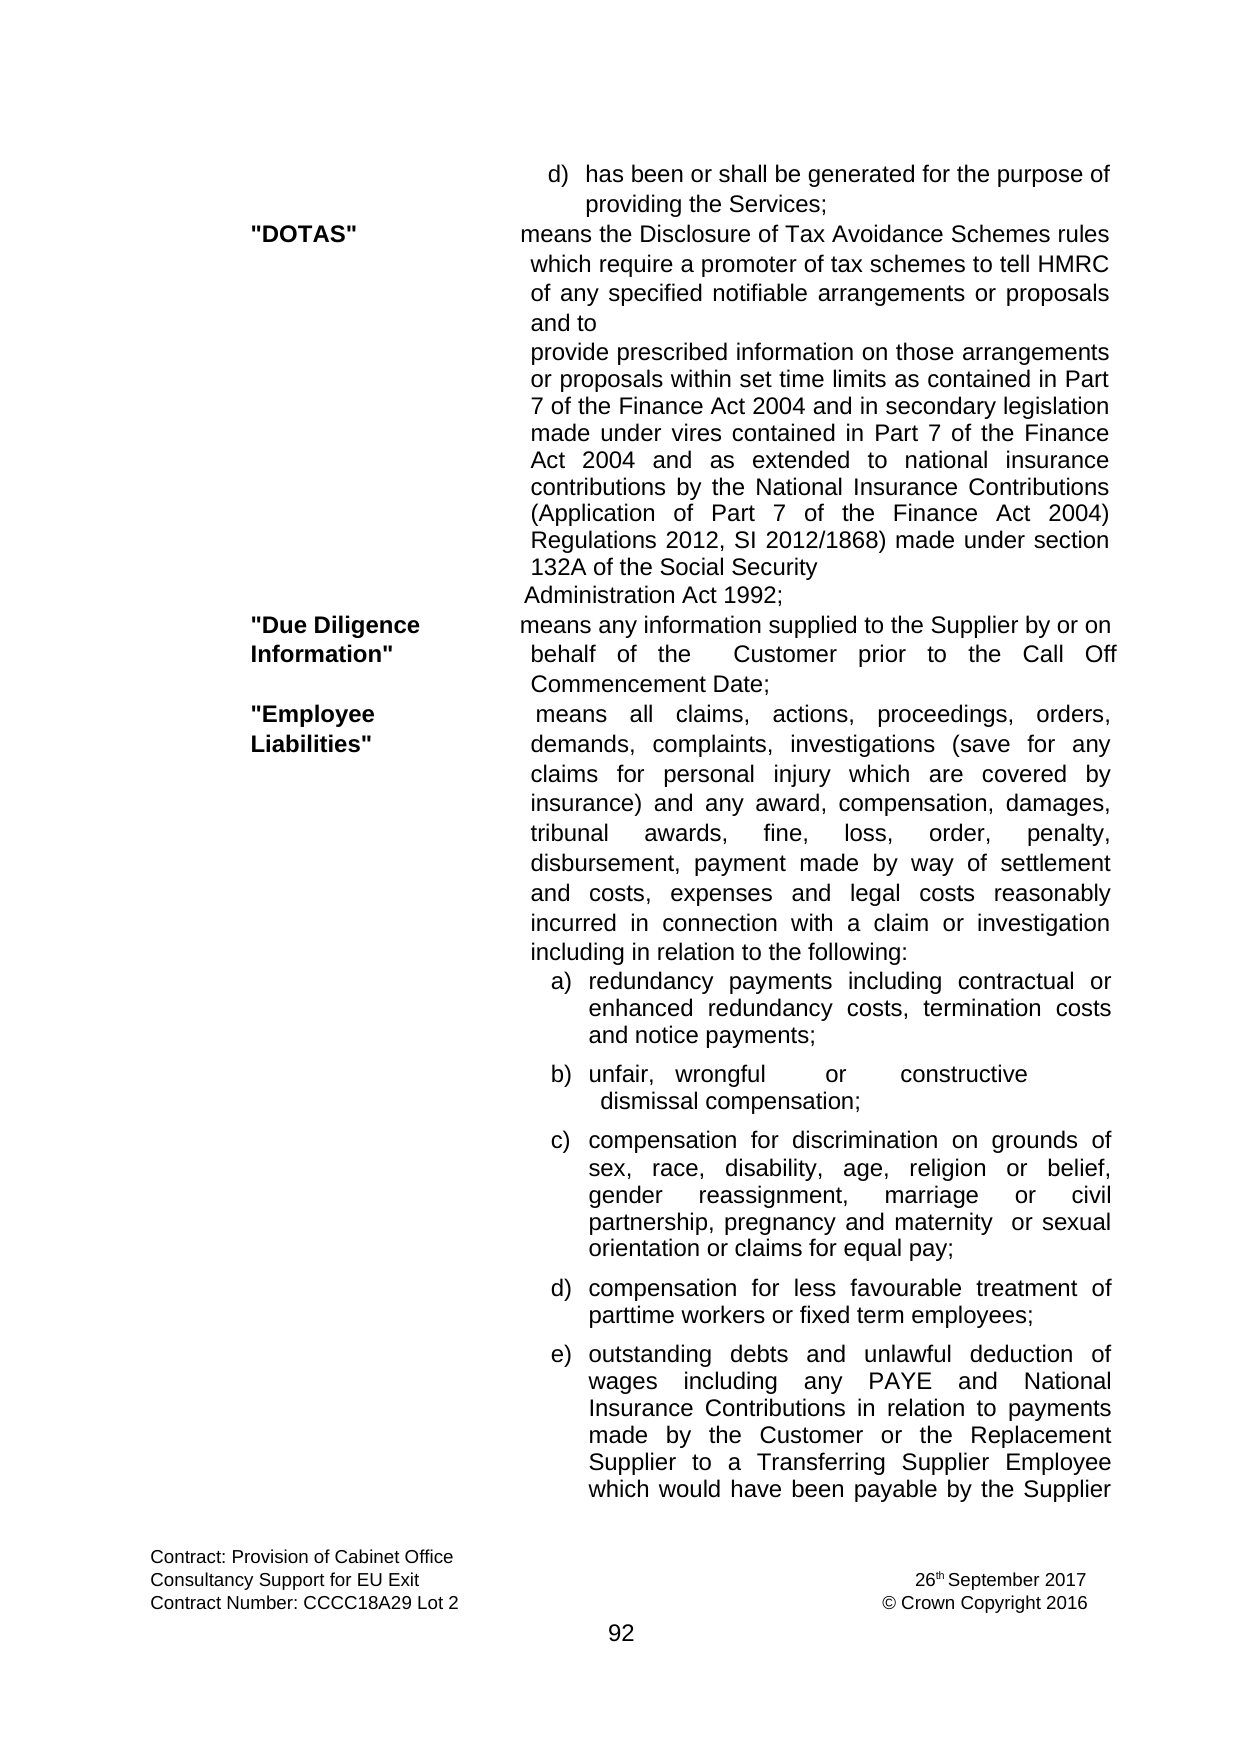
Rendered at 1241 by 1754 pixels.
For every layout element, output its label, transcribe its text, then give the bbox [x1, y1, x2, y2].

text Administration Act 1992; [328, 581, 979, 609]
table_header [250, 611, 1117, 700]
list compensation for less favourable treatment of parttime workers or fixed term employees; [551, 1274, 1112, 1328]
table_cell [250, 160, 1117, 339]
text provide prescribed information on those arrangements or proposals within set time limits as contained in Part 7 of the Finance Act 2004 and in secondary legislation made under vires contained in Part 7 of the Finance Act 2004 and as extended to national insurance contributions by the National Insurance Contributions (Application of Part 7 of the Finance Act 2004) Regulations 2012, SI 2012/1868) made under section 132A of the Social Security [530, 339, 1110, 581]
list unfair, wrongful or constructive dismissal compensation; [551, 1061, 1112, 1115]
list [551, 1341, 1112, 1502]
list compensation for discrimination on grounds of sex, race, disability, age, religion or belief, gender reassignment, marriage or civil partnership, pregnancy and maternity or sexual orientation or claims for equal pay; [551, 1128, 1112, 1262]
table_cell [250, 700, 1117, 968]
list redundancy payments including contractual or enhanced redundancy costs, termination costs and notice payments; [551, 968, 1112, 1048]
